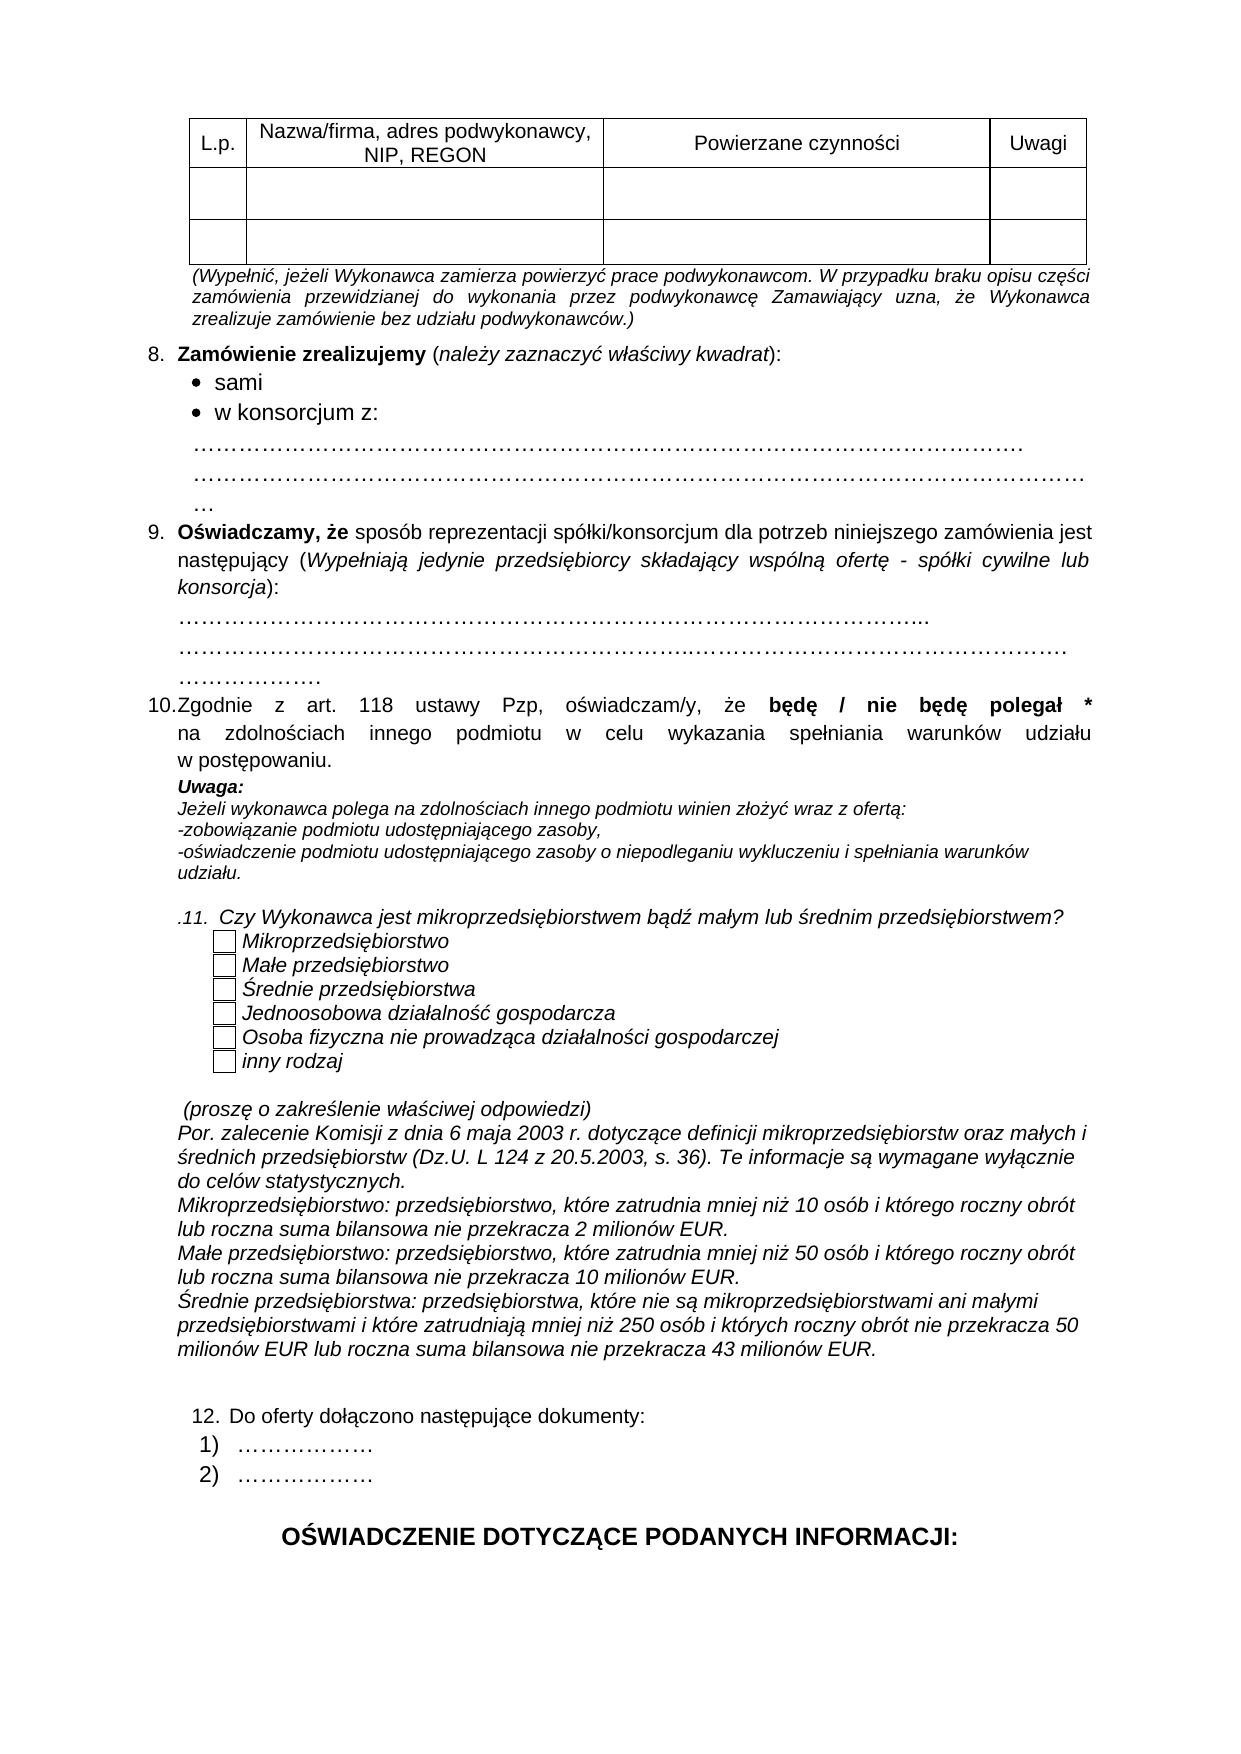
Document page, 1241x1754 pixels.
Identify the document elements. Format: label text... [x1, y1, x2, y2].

list Zgodnie z art. 118 ustawy Pzp, oświadczam/y, że będę / nie będę polegał * na zdolnościach innego podmiotu w celu wykazania spełniania warunków udziału w postępowaniu. [148, 693, 1092, 772]
text .11. Czy Wykonawca jest mikroprzedsiębiorstwem bądź małym lub średnim przedsiębiorstwem? [177, 905, 1092, 929]
table_cell [247, 168, 603, 219]
text Osoba fizyczna nie prowadząca działalności gospodarczej [177, 1025, 1092, 1049]
text Średnie przedsiębiorstwa [177, 977, 1092, 1001]
text ……………………………………………………………………………………...…………………………………………………………..………………………………………….………………. [177, 603, 1092, 689]
list ……………… [199, 1461, 1092, 1488]
text (proszę o zakreślenie właściwej odpowiedzi) [177, 1097, 1092, 1121]
text Małe przedsiębiorstwo [177, 953, 1092, 977]
table_cell [991, 220, 1086, 263]
table_cell [247, 220, 603, 263]
table_cell [190, 168, 246, 219]
list Zamówienie zrealizujemy (należy zaznaczyć właściwy kwadrat): [148, 342, 1092, 366]
table_cell [604, 168, 989, 219]
text inny rodzaj [177, 1049, 1092, 1073]
text Uwaga: [177, 776, 1092, 797]
text Małe przedsiębiorstwo: przedsiębiorstwo, które zatrudnia mniej niż 50 osób i którego roczny obrót lub roczna suma bilansowa nie przekracza 10 milionów EUR. [177, 1241, 1092, 1288]
text Jeżeli wykonawca polega na zdolnościach innego podmiotu winien złożyć wraz z ofertą: [177, 797, 1092, 819]
text Jednoosobowa działalność gospodarcza [177, 1001, 1092, 1025]
table_cell [190, 220, 246, 263]
text OŚWIADCZENIE DOTYCZĄCE PODANYCH INFORMACJI: [148, 1522, 1092, 1550]
table_cell [991, 168, 1086, 219]
list Oświadczamy, że sposób reprezentacji spółki/konsorcjum dla potrzeb niniejszego zamówienia jest następujący (Wypełniają jedynie przedsiębiorcy składający wspólną ofertę - spółki cywilne lub konsorcja): [148, 520, 1092, 599]
text Por. zalecenie Komisji z dnia 6 maja 2003 r. dotyczące definicji mikroprzedsiębiorstw oraz małych i średnich przedsiębiorstw (Dz.U. L 124 z 20.5.2003, s. 36). Te informacje są wymagane wyłącznie do celów statystycznych. [177, 1121, 1092, 1193]
list ……………… [199, 1431, 1092, 1457]
text udziału. [177, 862, 1092, 884]
table_header L.p. [190, 119, 246, 167]
list Do oferty dołączono następujące dokumenty: [191, 1403, 1092, 1427]
text Mikroprzedsiębiorstwo [177, 929, 1092, 953]
table_cell [604, 220, 989, 263]
text Średnie przedsiębiorstwa: przedsiębiorstwa, które nie są mikroprzedsiębiorstwami ani małymi przedsiębiorstwami i które zatrudniają mniej niż 250 osób i których roczny obrót nie przekracza 50 milionów EUR lub roczna suma bilansowa nie przekracza 43 milionów EUR. [177, 1288, 1092, 1360]
table_header Powierzane czynności [604, 119, 989, 167]
text (Wypełnić, jeżeli Wykonawca zamierza powierzyć prace podwykonawcom. W przypadku braku opisu części zamówienia przewidzianej do wykonania przez podwykonawcę Zamawiający uzna, że Wykonawca zrealizuje zamówienie bez udziału podwykonawców.) [192, 264, 1092, 329]
text w konsorcjum z: [192, 399, 1092, 426]
text ……………………………………………………………………………………………….………………………………………………………………………………………………………… [192, 429, 1092, 516]
text -oświadczenie podmiotu udostępniającego zasoby o niepodleganiu wykluczeniu i spełniania warunków [177, 841, 1092, 862]
table_header Nazwa/firma, adres podwykonawcy, NIP, REGON [247, 119, 603, 167]
text sami [192, 369, 1092, 396]
text -zobowiązanie podmiotu udostępniającego zasoby, [177, 819, 1092, 841]
table_header Uwagi [991, 119, 1086, 167]
text Mikroprzedsiębiorstwo: przedsiębiorstwo, które zatrudnia mniej niż 10 osób i którego roczny obrót lub roczna suma bilansowa nie przekracza 2 milionów EUR. [177, 1193, 1092, 1241]
